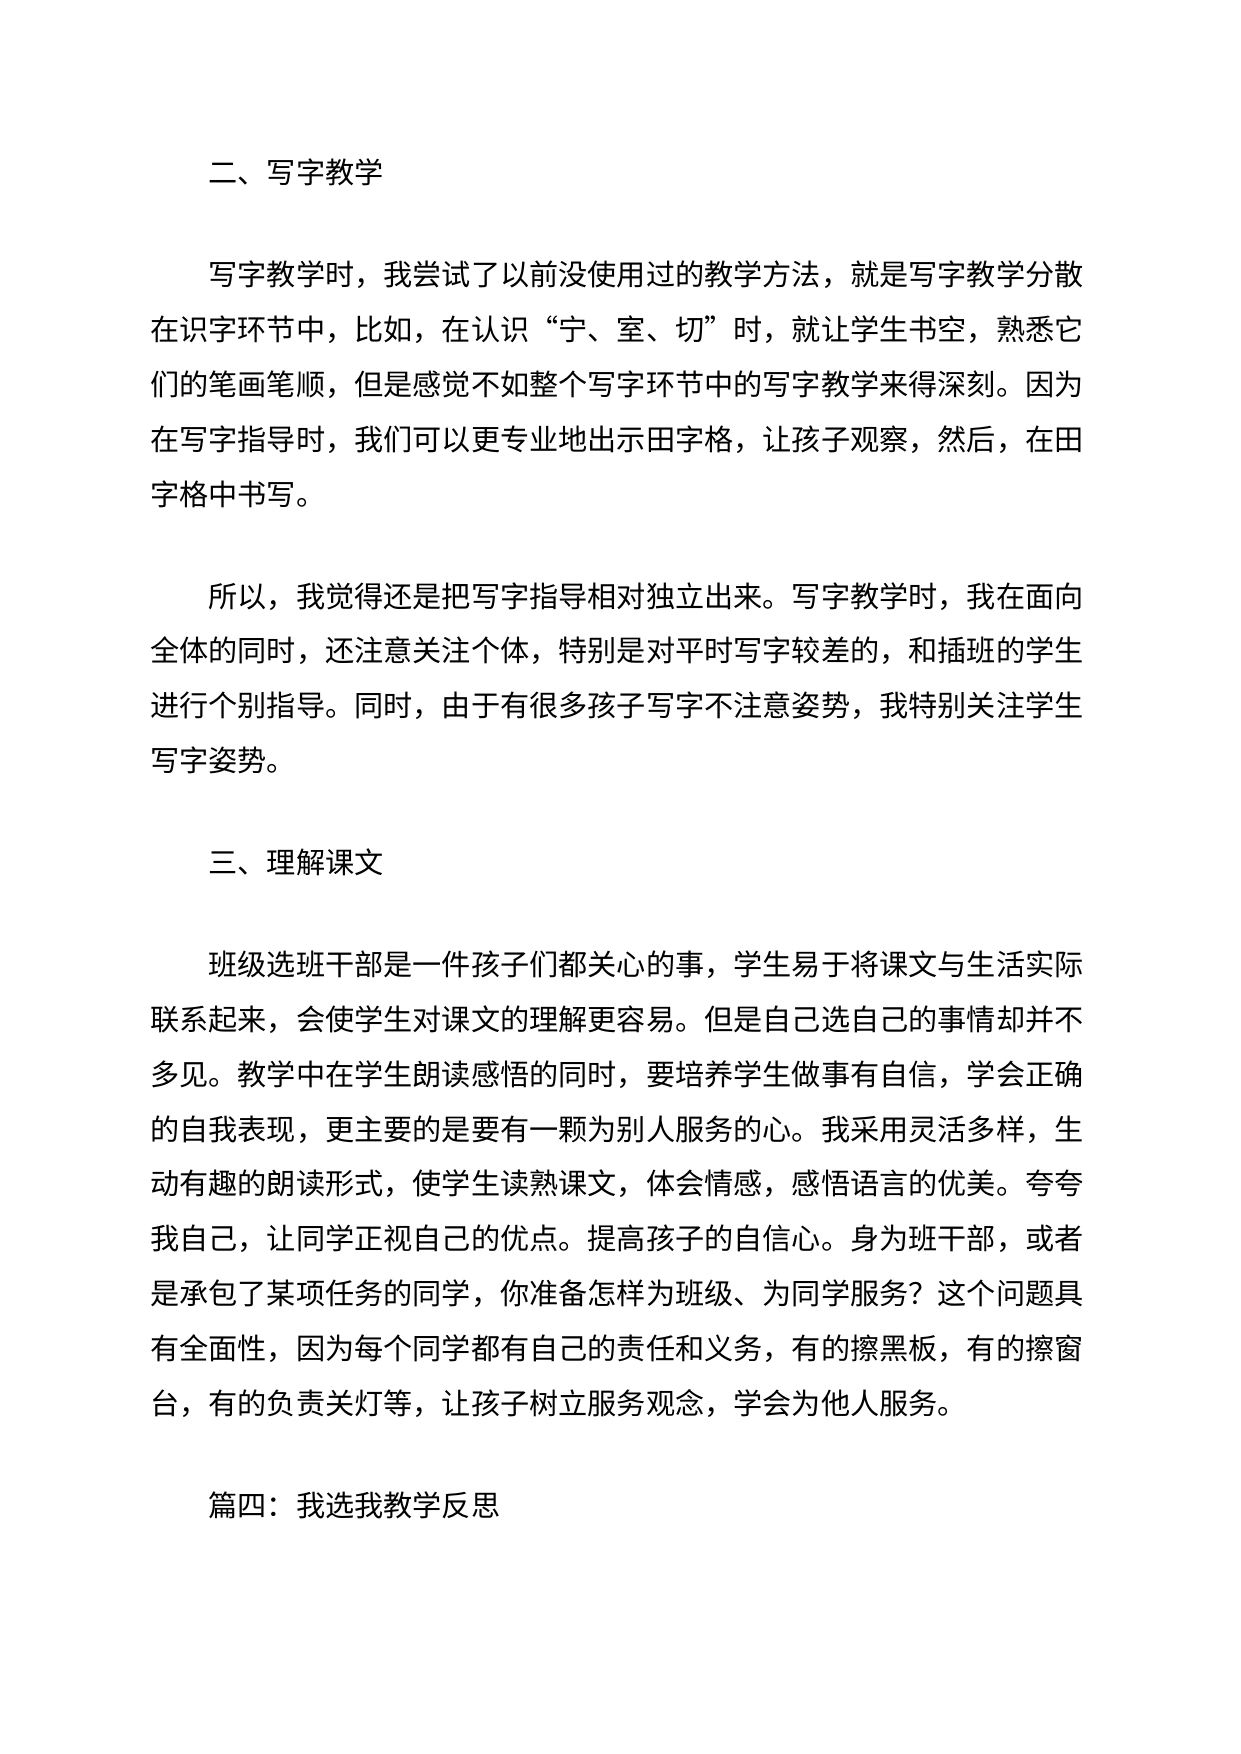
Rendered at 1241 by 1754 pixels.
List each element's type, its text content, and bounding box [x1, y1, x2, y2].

text 写字教学时，我尝试了以前没使用过的教学方法，就是写字教学分散在识字环节中，比如，在认识“宁、室、切”时，就让学生书空，熟悉它们的笔画笔顺，但是感觉不如整个写字环节中的写字教学来得深刻。因为在写字指导时，我们可以更专业地出示田字格，让孩子观察，然后，在田字格中书写。 [150, 252, 1090, 514]
text 班级选班干部是一件孩子们都关心的事，学生易于将课文与生活实际联系起来，会使学生对课文的理解更容易。但是自己选自己的事情却并不多见。教学中在学生朗读感悟的同时，要培养学生做事有自信，学会正确的自我表现，更主要的是要有一颗为别人服务的心。我采用灵活多样，生动有趣的朗读形式，使学生读熟课文，体会情感，感悟语言的优美。夸夸我自己，让同学正视自己的优点。提高孩子的自信心。身为班干部，或者是承包了某项任务的同学，你准备怎样为班级、为同学服务？这个问题具有全面性，因为每个同学都有自己的责任和义务，有的擦黑板，有的擦窗台，有的负责关灯等，让孩子树立服务观念，学会为他人服务。 [150, 941, 1090, 1423]
text 篇四：我选我教学反思 [150, 1482, 1090, 1524]
text 三、理解课文 [150, 839, 1090, 882]
text 所以，我觉得还是把写字指导相对独立出来。写字教学时，我在面向全体的同时，还注意关注个体，特别是对平时写字较差的，和插班的学生进行个别指导。同时，由于有很多孩子写字不注意姿势，我特别关注学生写字姿势。 [150, 573, 1090, 780]
text 二、写字教学 [150, 150, 1090, 192]
